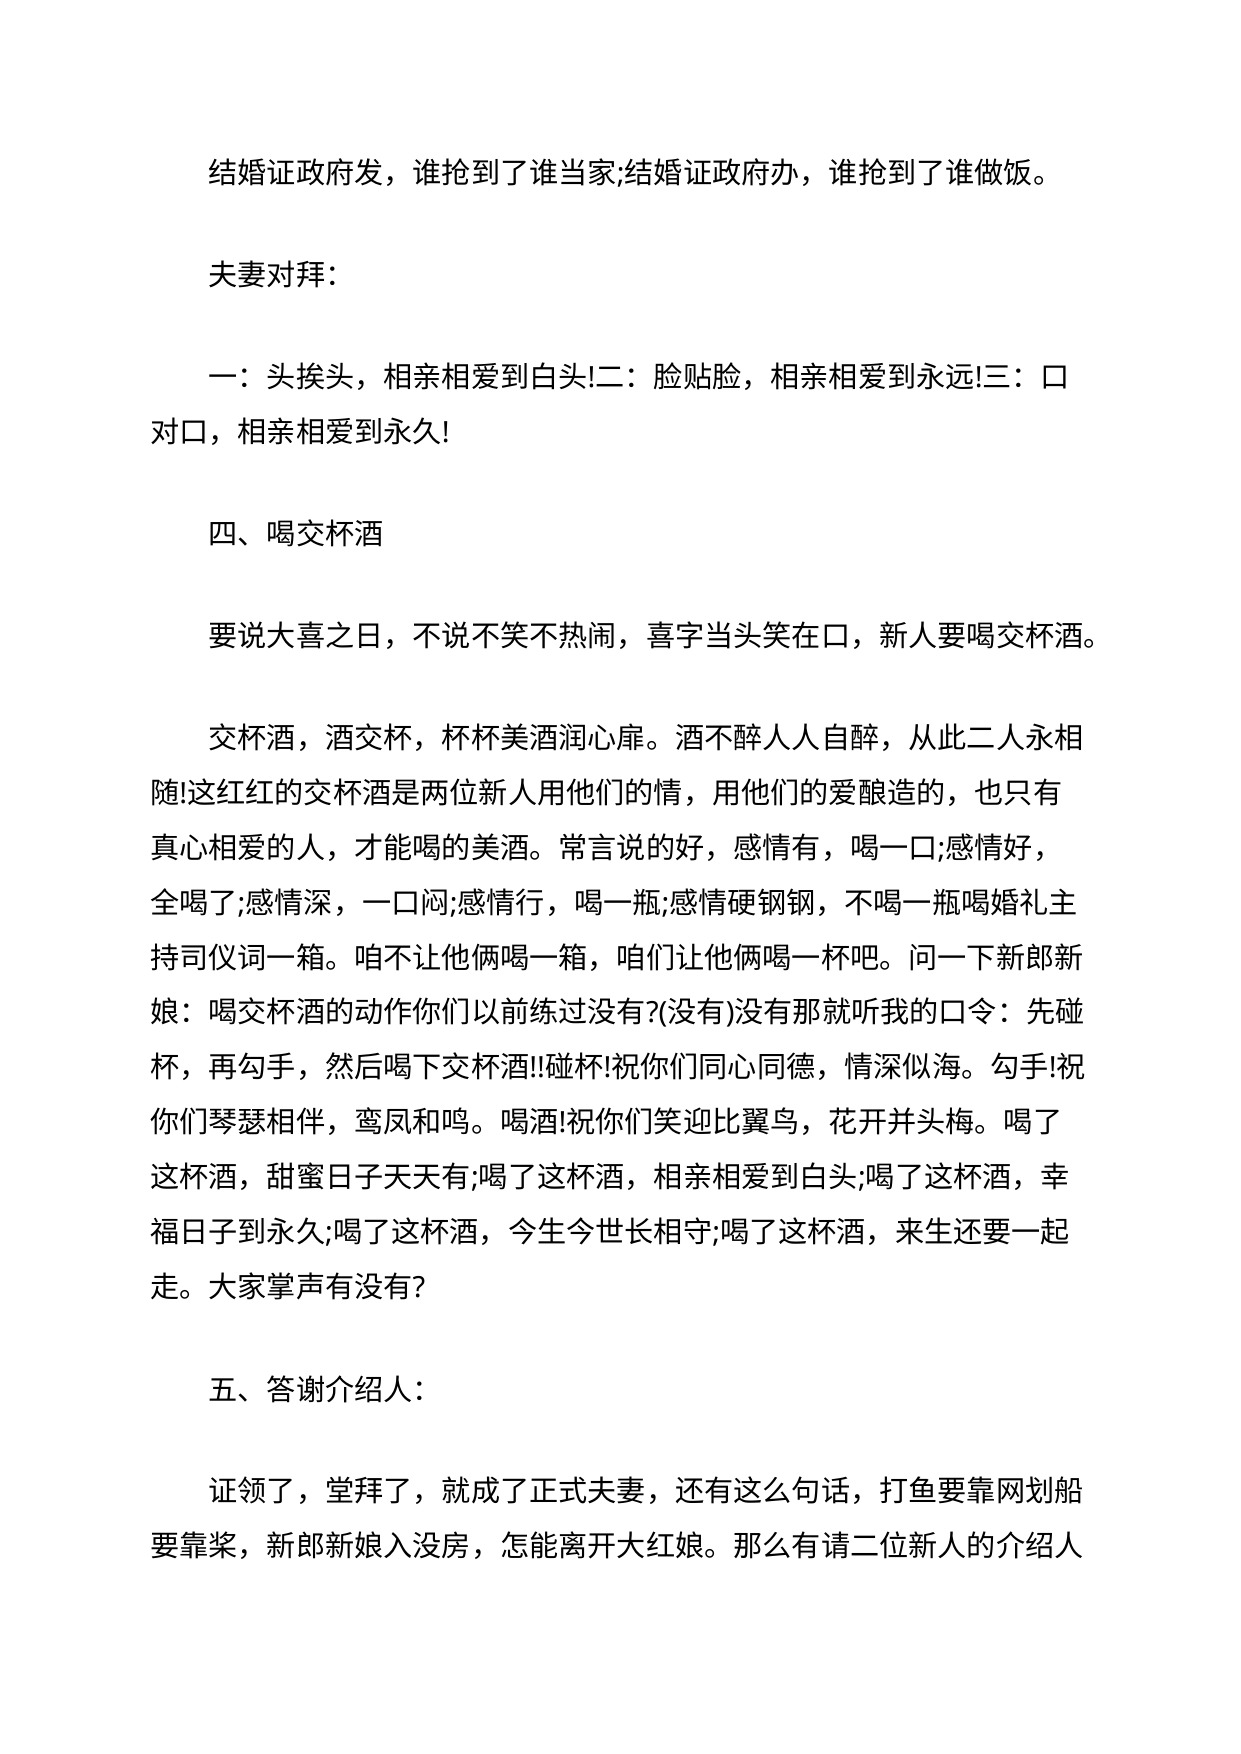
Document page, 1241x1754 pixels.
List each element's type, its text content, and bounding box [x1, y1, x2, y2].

text 四、喝交杯酒 [150, 511, 1090, 553]
text 五、答谢介绍人： [150, 1366, 1090, 1408]
text 要说大喜之日，不说不笑不热闹，喜字当头笑在口，新人要喝交杯酒。 [150, 612, 1090, 655]
text 交杯酒，酒交杯，杯杯美酒润心扉。酒不醉人人自醉，从此二人永相随!这红红的交杯酒是两位新人用他们的情，用他们的爱酿造的，也只有真心相爱的人，才能喝的美酒。常言说的好，感情有，喝一口;感情好，全喝了;感情深，一口闷;感情行，喝一瓶;感情硬钢钢，不喝一瓶喝婚礼主持司仪词一箱。咱不让他俩喝一箱，咱们让他俩喝一杯吧。问一下新郎新娘：喝交杯酒的动作你们以前练过没有?(没有)没有那就听我的口令：先碰杯，再勾手，然后喝下交杯酒!!碰杯!祝你们同心同德，情深似海。勾手!祝你们琴瑟相伴，鸾凤和鸣。喝酒!祝你们笑迎比翼鸟，花开并头梅。喝了这杯酒，甜蜜日子天天有;喝了这杯酒，相亲相爱到白头;喝了这杯酒，幸福日子到永久;喝了这杯酒，今生今世长相守;喝了这杯酒，来生还要一起走。大家掌声有没有? [150, 714, 1090, 1306]
text 一：头挨头，相亲相爱到白头!二：脸贴脸，相亲相爱到永远!三：口对口，相亲相爱到永久! [150, 354, 1090, 451]
text 结婚证政府发，谁抢到了谁当家;结婚证政府办，谁抢到了谁做饭。 [150, 150, 1090, 192]
text 夫妻对拜： [150, 252, 1090, 294]
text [150, 1468, 1090, 1565]
